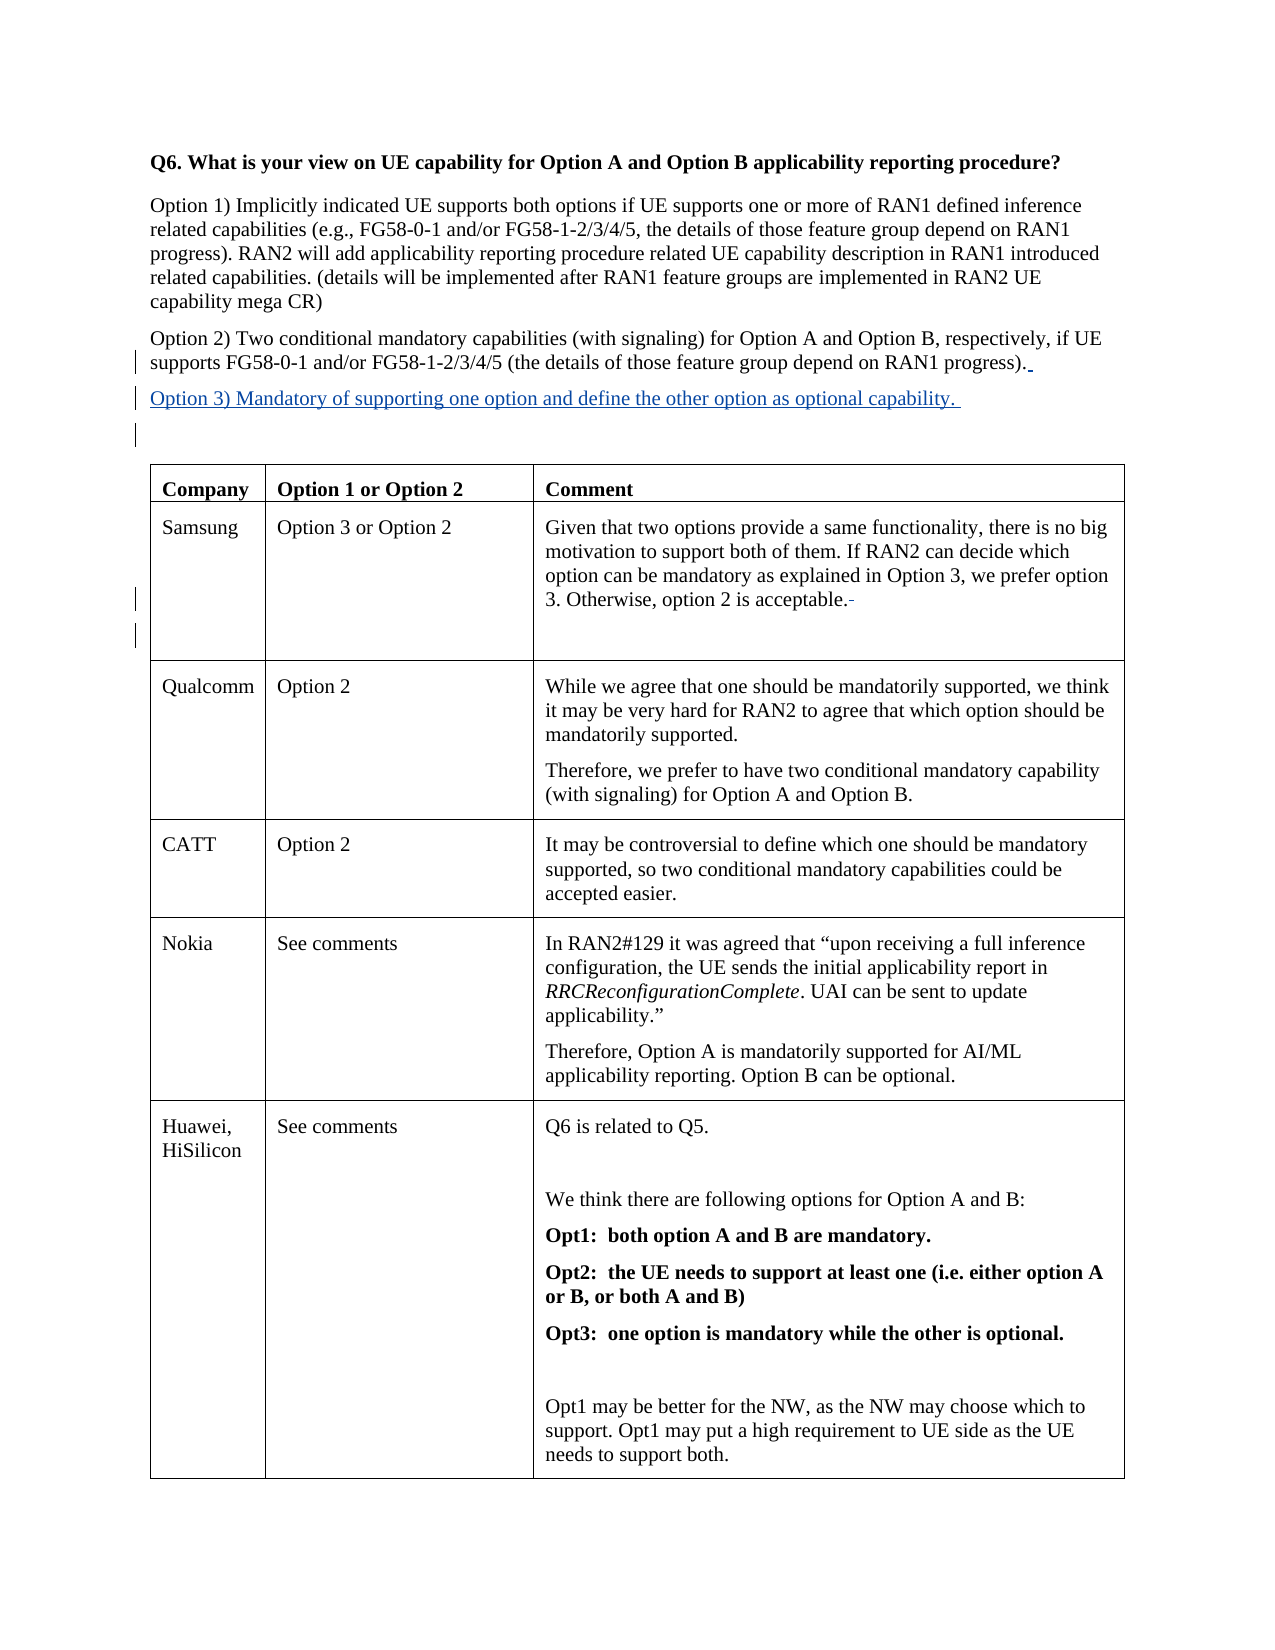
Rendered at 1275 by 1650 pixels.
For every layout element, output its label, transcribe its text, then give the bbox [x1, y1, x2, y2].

table_cell Option 2 [266, 820, 533, 917]
table_cell While we agree that one should be mandatorily supported, we think it may be very hard for RAN2 to agree that which option should be mandatorily supported. Therefore, we prefer to have two conditional mandatory capability (with signaling) for Option A and Option B. [534, 661, 1124, 819]
table_cell Samsung [151, 502, 265, 660]
subtitle Q6. What is your view on UE capability for Option A and Option B applicability reporting procedure? [150, 150, 1125, 174]
table_header Option 1 or Option 2 [266, 465, 533, 501]
table_header Comment [534, 465, 1124, 501]
table_cell Option 3 or Option 2 [266, 502, 533, 660]
table_cell Given that two options provide a same functionality, there is no big motivation to support both of them. If RAN2 can decide which option can be mandatory as explained in Option 3, we prefer option 3. Otherwise, option 2 is acceptable. [534, 502, 1124, 660]
text Option 1) Implicitly indicated UE supports both options if UE supports one or more of RAN1 defined inference related capabilities (e.g., FG58-0-1 and/or FG58-1-2/3/4/5, the details of those feature group depend on RAN1 progress). RAN2 will add applicability reporting procedure related UE capability description in RAN1 introduced related capabilities. (details will be implemented after RAN1 feature groups are implemented in RAN2 UE capability mega CR) [150, 193, 1125, 313]
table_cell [534, 1101, 1124, 1478]
table_cell Option 2 [266, 661, 533, 819]
text Option 2) Two conditional mandatory capabilities (with signaling) for Option A and Option B, respectively, if UE supports FG58-0-1 and/or FG58-1-2/3/4/5 (the details of those feature group depend on RAN1 progress). [150, 326, 1125, 374]
table_cell It may be controversial to define which one should be mandatory supported, so two conditional mandatory capabilities could be accepted easier. [534, 820, 1124, 917]
table_cell In RAN2#129 it was agreed that “upon receiving a full inference configuration, the UE sends the initial applicability report in RRCReconfigurationComplete. UAI can be sent to update applicability.” Therefore, Option A is mandatorily supported for AI/ML applicability reporting. Option B can be optional. [534, 918, 1124, 1100]
table_cell CATT [151, 820, 265, 917]
table_cell See comments [266, 1101, 533, 1478]
table_header Company [151, 465, 265, 501]
table_cell See comments [266, 918, 533, 1100]
table_cell Nokia [151, 918, 265, 1100]
table_cell Qualcomm [151, 661, 265, 819]
table_cell Huawei, HiSilicon [151, 1101, 265, 1478]
